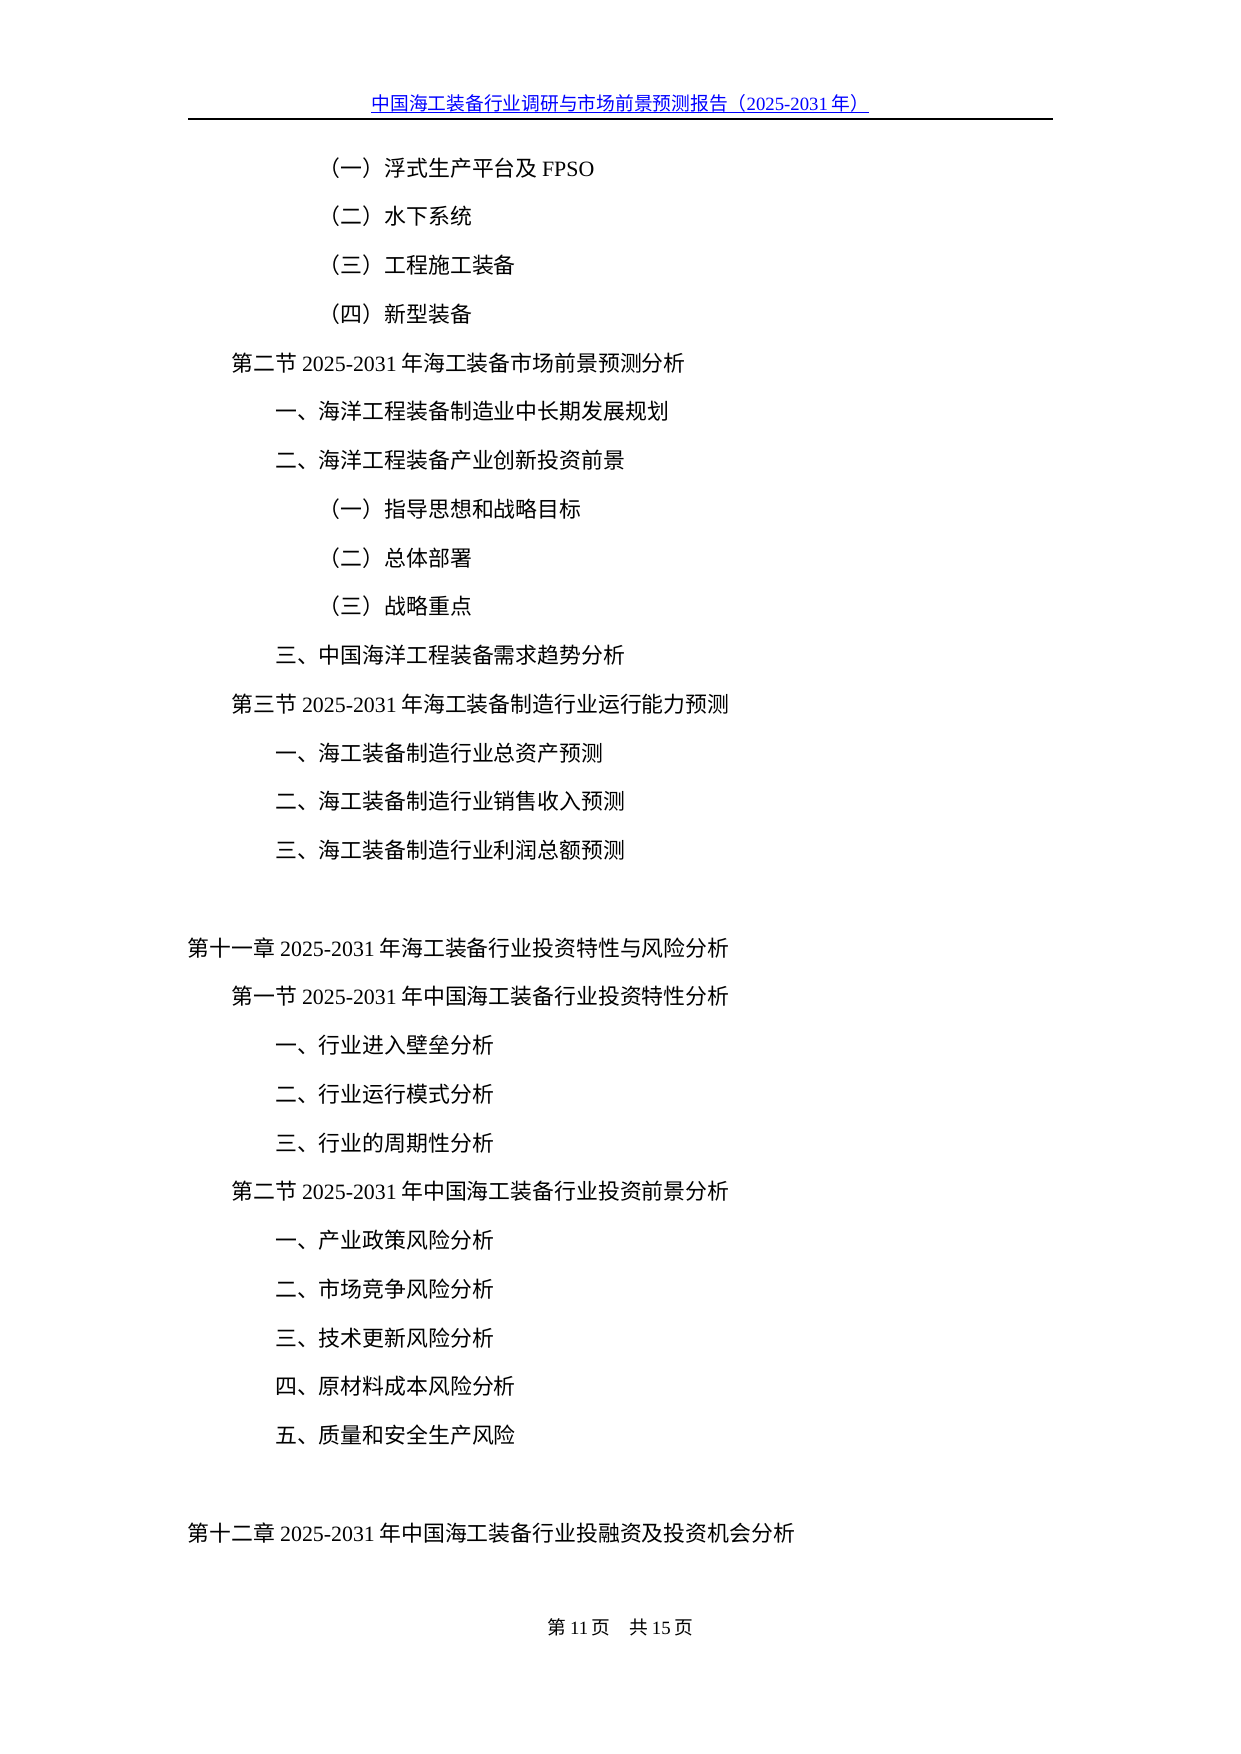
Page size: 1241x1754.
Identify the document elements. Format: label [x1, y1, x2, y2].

text [187, 150, 1053, 1548]
